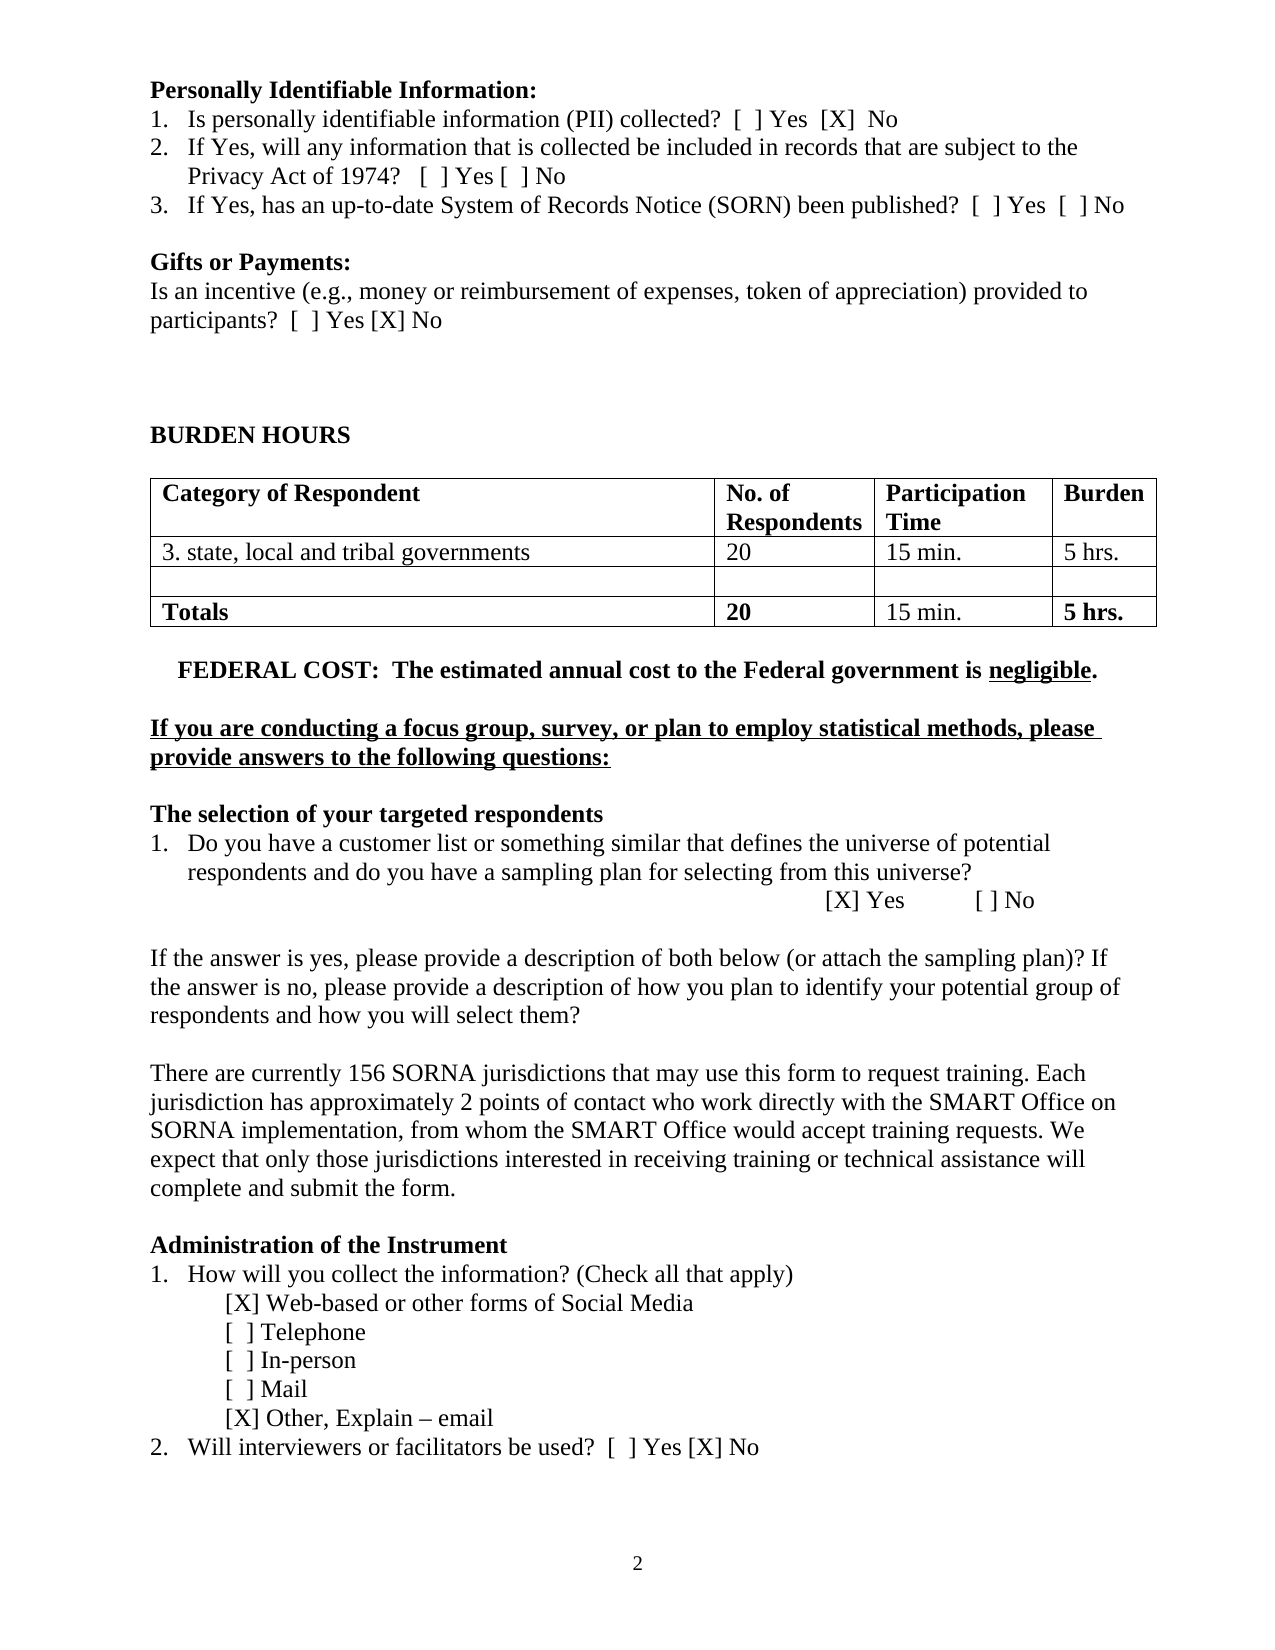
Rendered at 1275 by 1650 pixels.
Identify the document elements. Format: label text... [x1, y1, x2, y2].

table_cell 15 min. [875, 597, 1052, 626]
table_cell 20 [715, 537, 874, 566]
list Will interviewers or facilitators be used? [ ] Yes [X] No [150, 1432, 1125, 1461]
text [X] Web-based or other forms of Social Media [225, 1288, 1125, 1317]
subtitle Gifts or Payments: [150, 247, 1125, 276]
list How will you collect the information? (Check all that apply) [150, 1259, 1125, 1288]
table_header Burden [1053, 479, 1156, 536]
table_cell 15 min. [875, 537, 1052, 566]
table_header No. of Respondents [715, 479, 874, 536]
subtitle BURDEN HOURS [150, 420, 1125, 449]
table_cell 20 [715, 597, 874, 626]
text If you are conducting a focus group, survey, or plan to employ statistical methods, please provide answers to the following questions: [150, 713, 1125, 771]
table_cell 5 hrs. [1053, 597, 1156, 626]
subtitle Administration of the Instrument [150, 1231, 1125, 1259]
table_header Participation Time [875, 479, 1052, 536]
text If the answer is yes, please provide a description of both below (or attach the sampling plan)? If the answer is no, please provide a description of how you plan to identify your potential group of respondents and how you will select them? [150, 943, 1125, 1029]
table_cell 3. state, local and tribal governments [151, 537, 714, 566]
table_cell [875, 567, 1052, 596]
table_cell [715, 567, 874, 596]
table_cell [1053, 567, 1156, 596]
table_header Category of Respondent [151, 479, 714, 536]
list Is personally identifiable information (PII) collected? [ ] Yes [X] No [150, 104, 1125, 132]
table_cell 5 hrs. [1053, 537, 1156, 566]
text [ ] Mail [225, 1374, 1125, 1403]
table_cell [151, 567, 714, 596]
table_cell Totals [151, 597, 714, 626]
subtitle Personally Identifiable Information: [150, 75, 1125, 104]
list If Yes, has an up-to-date System of Records Notice (SORN) been published? [ ] Yes [ ] No [150, 190, 1125, 219]
text There are currently 156 SORNA jurisdictions that may use this form to request training. Each jurisdiction has approximately 2 points of contact who work directly with the SMART Office on SORNA implementation, from whom the SMART Office would accept training requests. We expect that only those jurisdictions interested in receiving training or technical assistance will complete and submit the form. [150, 1058, 1125, 1202]
subtitle FEDERAL COST: The estimated annual cost to the Federal government is negligible. [150, 656, 1125, 684]
text Is an incentive (e.g., money or reimbursement of expenses, token of appreciation) provided to participants? [ ] Yes [X] No [150, 276, 1125, 334]
text [ ] Telephone [225, 1317, 1125, 1346]
list Do you have a customer list or something similar that defines the universe of potential respondents and do you have a sampling plan for selecting from this universe? [X] Yes [ ] No [150, 828, 1125, 914]
subtitle The selection of your targeted respondents [150, 799, 1125, 828]
list If Yes, will any information that is collected be included in records that are subject to the Privacy Act of 1974? [ ] Yes [ ] No [150, 132, 1125, 190]
text [X] Other, Explain – email [225, 1403, 1125, 1432]
text [ ] In-person [225, 1346, 1125, 1374]
